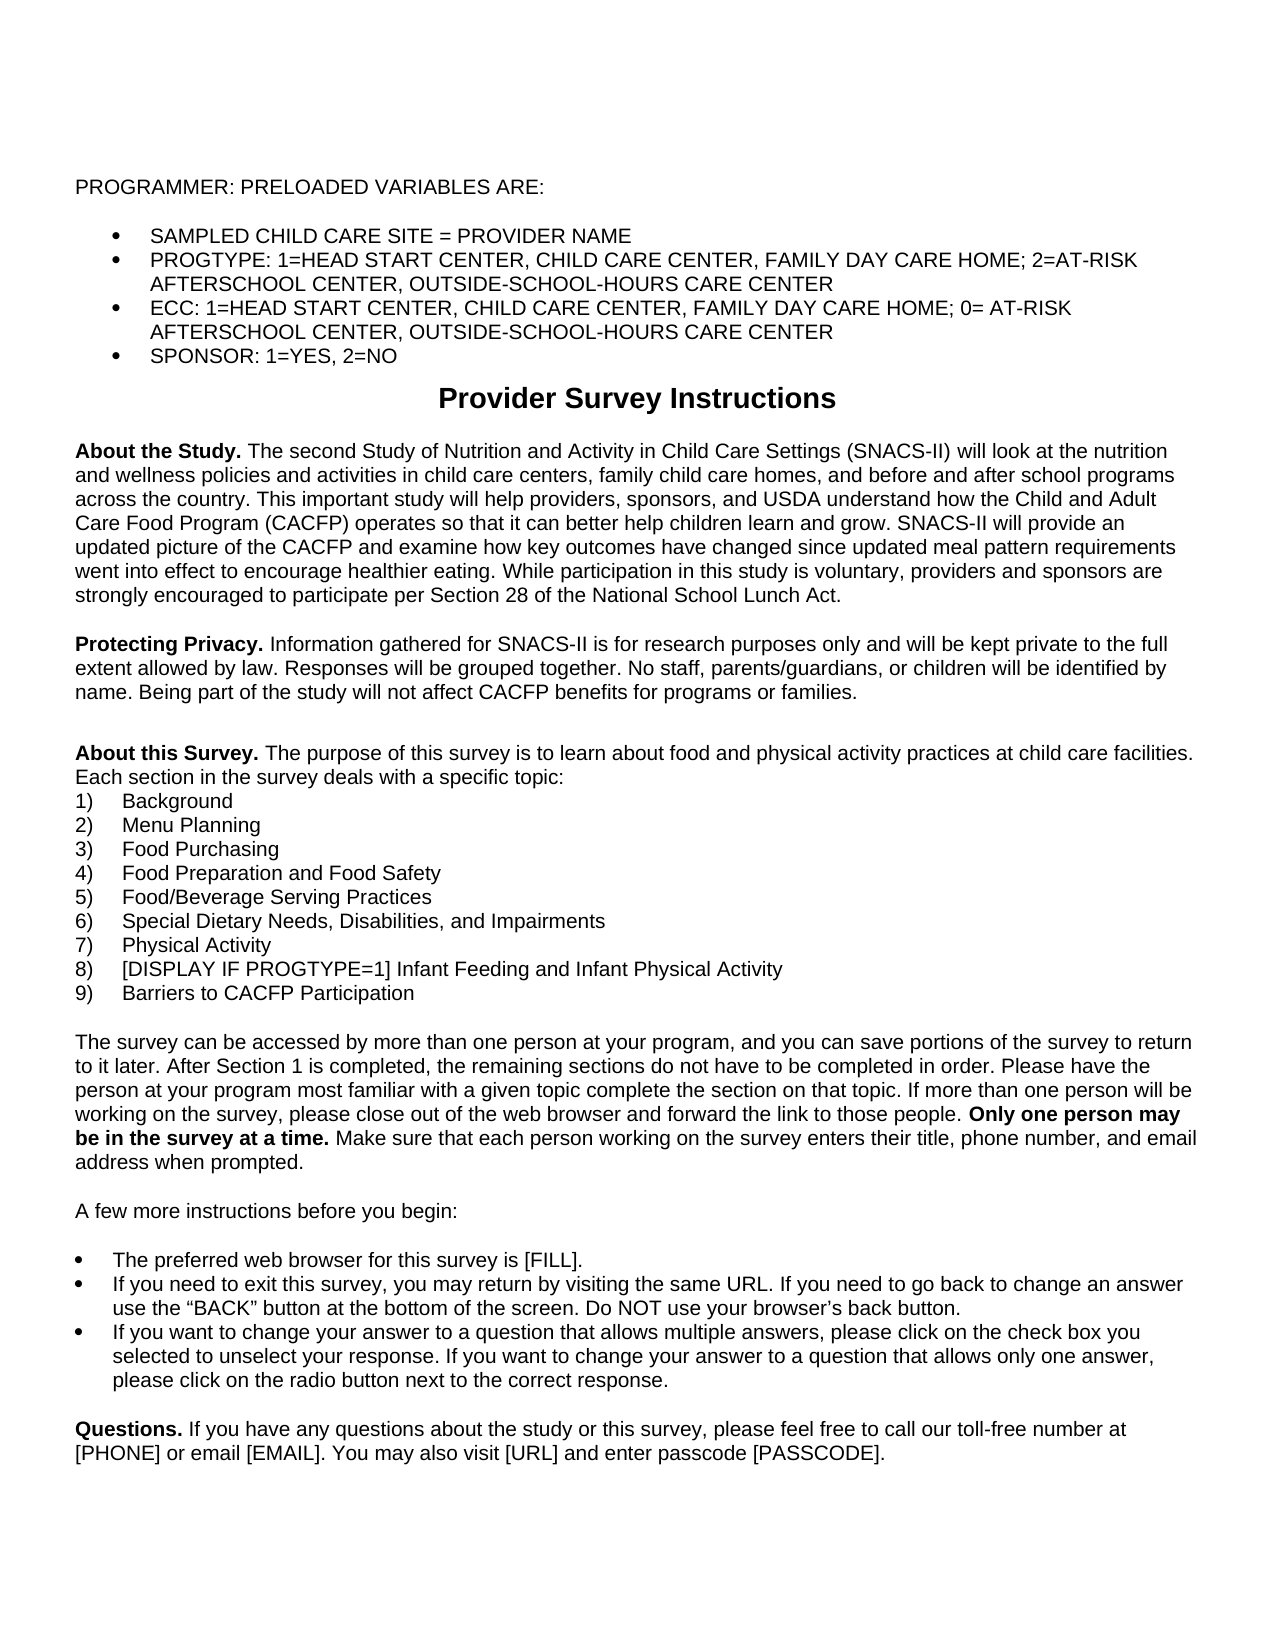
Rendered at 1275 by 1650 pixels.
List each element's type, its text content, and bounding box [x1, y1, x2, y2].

text PROGRAMMER: PRELOADED VARIABLES ARE: [75, 175, 1200, 199]
text About the Study. The second Study of Nutrition and Activity in Child Care Settings (SNACS-II) will look at the nutrition and wellness policies and activities in child care centers, family child care homes, and before and after school programs across the country. This important study will help providers, sponsors, and USDA understand how the Child and Adult Care Food Program (CACFP) operates so that it can better help children learn and grow. SNACS-II will provide an updated picture of the CACFP and examine how key outcomes have changed since updated meal pattern requirements went into effect to encourage healthier eating. While participation in this study is voluntary, providers and sponsors are strongly encouraged to participate per Section 28 of the National School Lunch Act. [75, 439, 1200, 607]
list SPONSOR: 1=YES, 2=NO [112, 344, 1200, 368]
list If you want to change your answer to a question that allows multiple answers, please click on the check box you selected to unselect your response. If you want to change your answer to a question that allows only one answer, please click on the radio button next to the correct response. [75, 1319, 1200, 1392]
text 8) [DISPLAY IF PROGTYPE=1] Infant Feeding and Infant Physical Activity [75, 957, 1200, 981]
text 4) Food Preparation and Food Safety [75, 861, 1200, 885]
text 6) Special Dietary Needs, Disabilities, and Impairments [75, 909, 1200, 933]
text 7) Physical Activity [75, 933, 1200, 957]
text 9) Barriers to CACFP Participation [75, 981, 1200, 1005]
text The survey can be accessed by more than one person at your program, and you can save portions of the survey to return to it later. After Section 1 is completed, the remaining sections do not have to be completed in order. Please have the person at your program most familiar with a given topic complete the section on that topic. If more than one person will be working on the survey, please close out of the web browser and forward the link to those people. Only one person may be in the survey at a time. Make sure that each person working on the survey enters their title, phone number, and email address when prompted. [75, 1030, 1200, 1173]
list PROGTYPE: 1=HEAD START CENTER, CHILD CARE CENTER, FAMILY DAY CARE HOME; 2=AT-RISK AFTERSCHOOL CENTER, OUTSIDE-SCHOOL-HOURS CARE CENTER [112, 248, 1200, 296]
text About this Survey. The purpose of this survey is to learn about food and physical activity practices at child care facilities. Each section in the survey deals with a specific topic: [75, 741, 1200, 789]
list The preferred web browser for this survey is [FILL]. [75, 1247, 1200, 1272]
list If you need to exit this survey, you may return by visiting the same URL. If you need to go back to change an answer use the “BACK” button at the bottom of the screen. Do NOT use your browser’s back button. [75, 1272, 1200, 1319]
list ECC: 1=HEAD START CENTER, CHILD CARE CENTER, FAMILY DAY CARE HOME; 0= AT-RISK AFTERSCHOOL CENTER, OUTSIDE-SCHOOL-HOURS CARE CENTER [112, 296, 1200, 344]
list SAMPLED CHILD CARE SITE = PROVIDER NAME [112, 224, 1200, 248]
text 2) Menu Planning [75, 813, 1200, 837]
text 3) Food Purchasing [75, 837, 1200, 861]
text Questions. If you have any questions about the study or this survey, please feel free to call our toll-free number at [PHONE] or email [EMAIL]. You may also visit [URL] and enter passcode [PASSCODE]. [75, 1417, 1200, 1464]
text A few more instructions before you begin: [75, 1198, 1200, 1222]
text Provider Survey Instructions [75, 381, 1200, 414]
text 1) Background [75, 789, 1200, 813]
text 5) Food/Beverage Serving Practices [75, 885, 1200, 909]
text Protecting Privacy. Information gathered for SNACS-II is for research purposes only and will be kept private to the full extent allowed by law. Responses will be grouped together. No staff, parents/guardians, or children will be identified by name. Being part of the study will not affect CACFP benefits for programs or families. [75, 632, 1200, 704]
